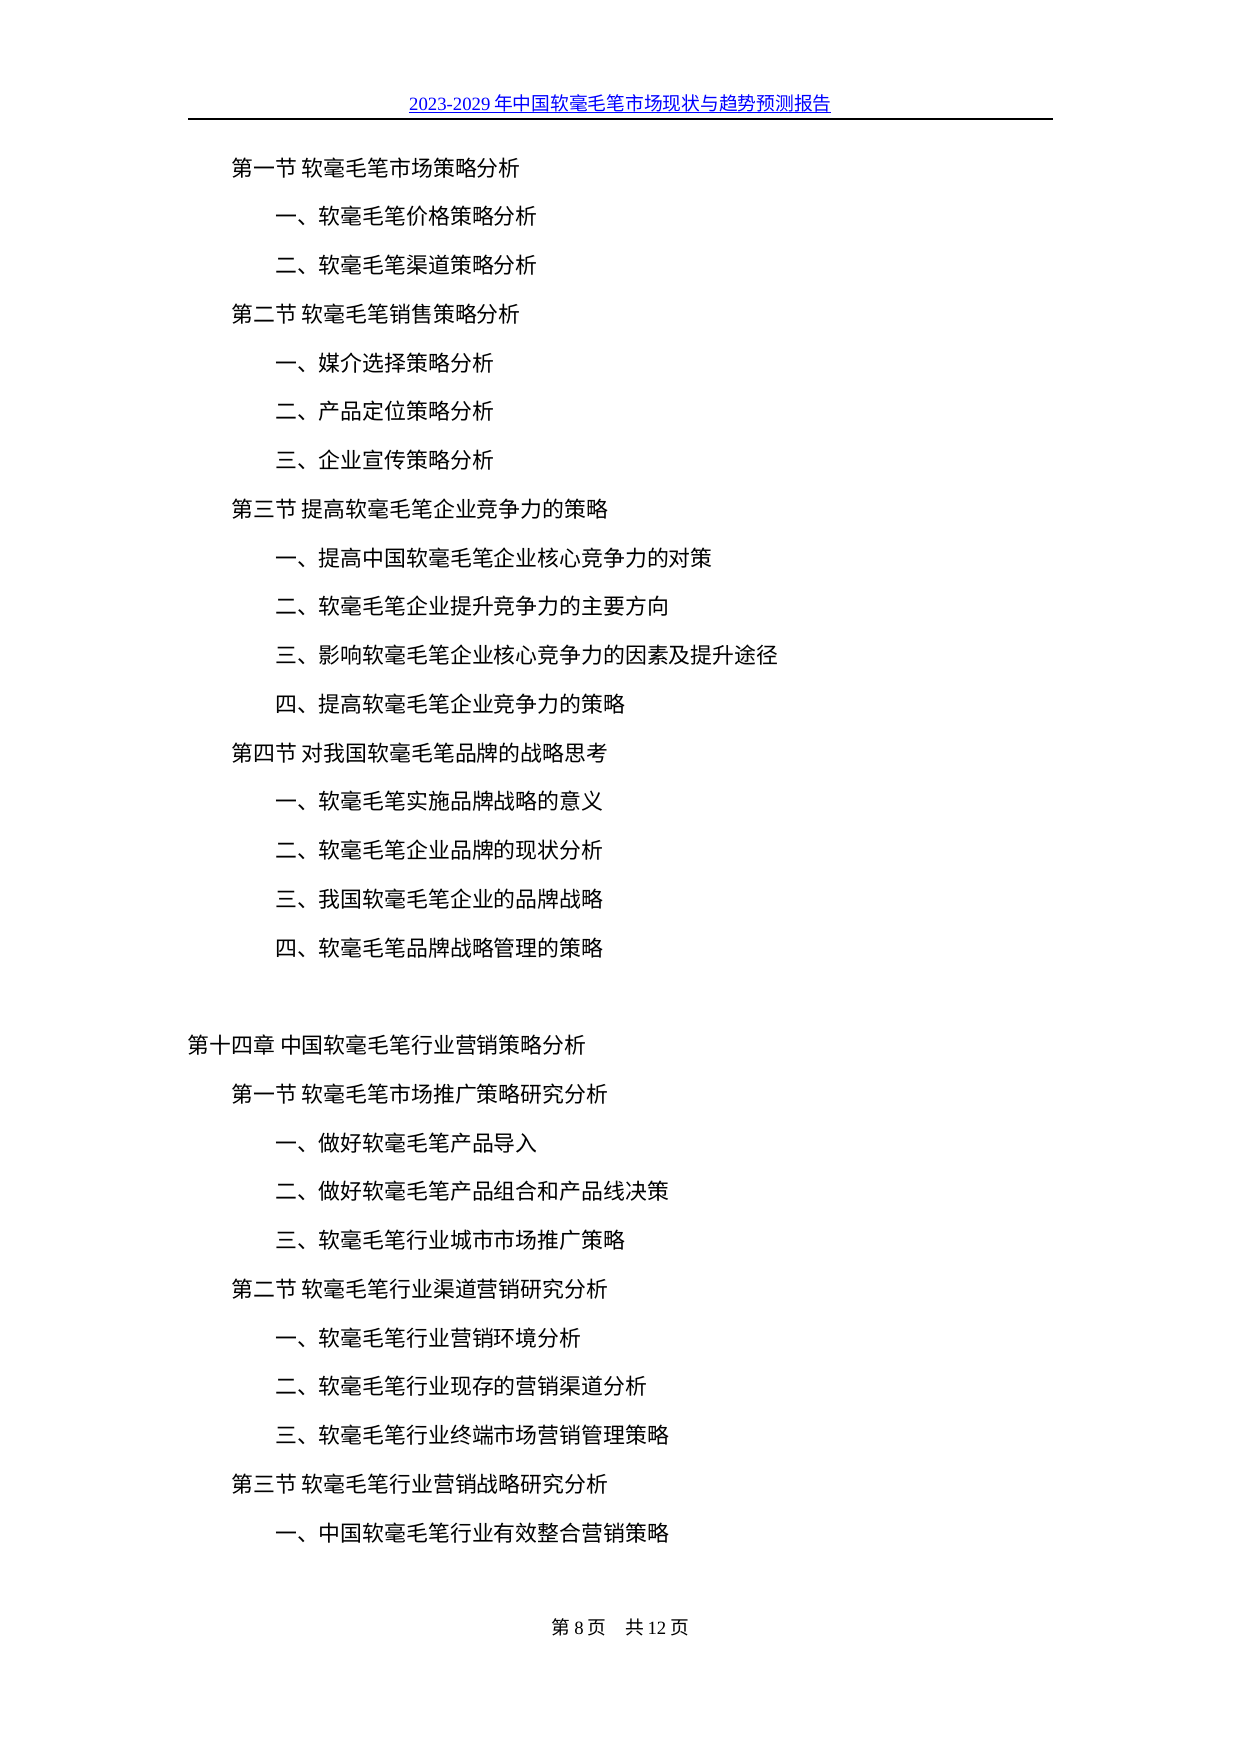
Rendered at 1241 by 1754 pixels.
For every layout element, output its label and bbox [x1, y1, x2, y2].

text [187, 150, 1053, 1548]
